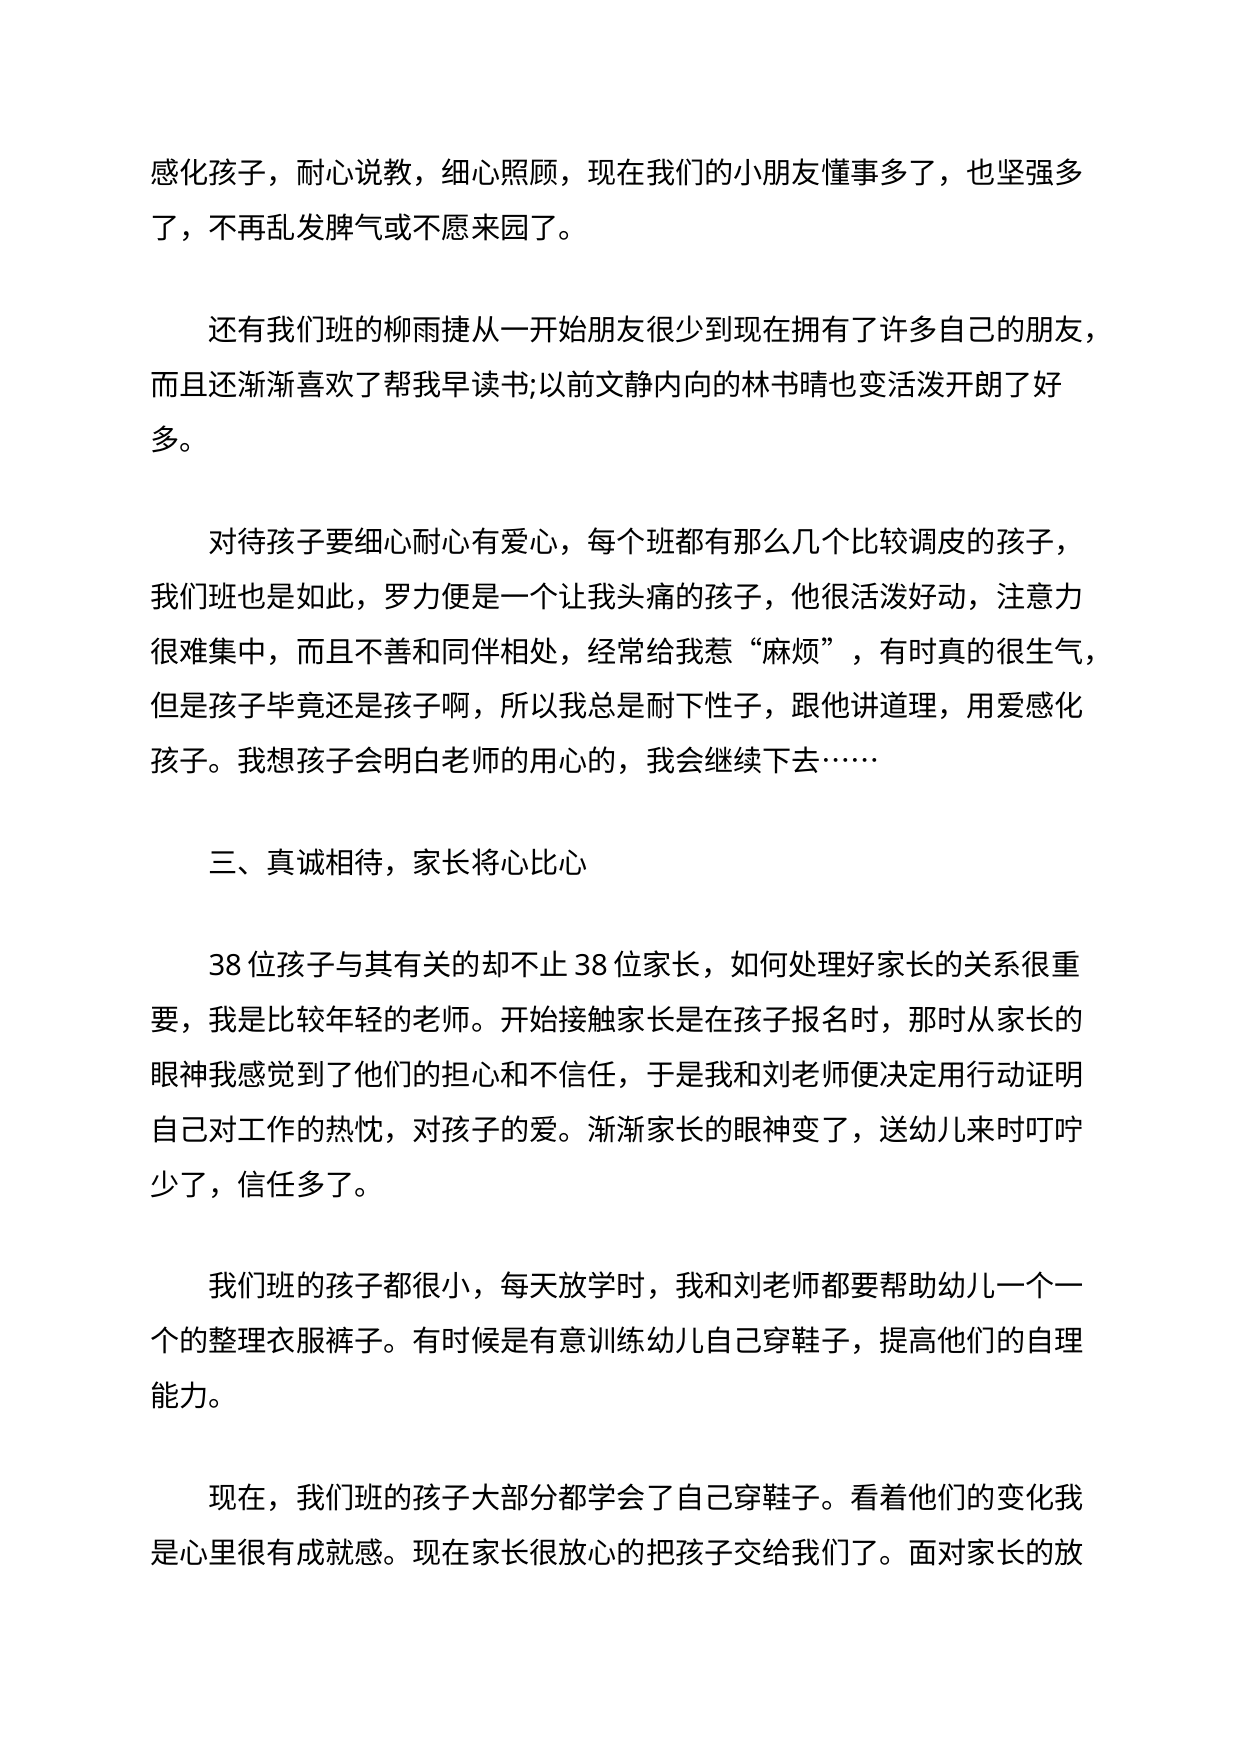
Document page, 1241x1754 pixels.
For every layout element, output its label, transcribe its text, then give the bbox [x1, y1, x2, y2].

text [150, 1474, 1090, 1572]
text 我们班的孩子都很小，每天放学时，我和刘老师都要帮助幼儿一个一个的整理衣服裤子。有时候是有意训练幼儿自己穿鞋子，提高他们的自理能力。 [150, 1263, 1090, 1415]
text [150, 150, 1090, 247]
text 38位孩子与其有关的却不止38位家长，如何处理好家长的关系很重要，我是比较年轻的老师。开始接触家长是在孩子报名时，那时从家长的眼神我感觉到了他们的担心和不信任，于是我和刘老师便决定用行动证明自己对工作的热忱，对孩子的爱。渐渐家长的眼神变了，送幼儿来时叮咛少了，信任多了。 [150, 941, 1090, 1203]
text 对待孩子要细心耐心有爱心，每个班都有那么几个比较调皮的孩子，我们班也是如此，罗力便是一个让我头痛的孩子，他很活泼好动，注意力很难集中，而且不善和同伴相处，经常给我惹“麻烦”，有时真的很生气，但是孩子毕竟还是孩子啊，所以我总是耐下性子，跟他讲道理，用爱感化孩子。我想孩子会明白老师的用心的，我会继续下去…… [150, 518, 1090, 780]
text 三、真诚相待，家长将心比心 [150, 840, 1090, 882]
text 还有我们班的柳雨捷从一开始朋友很少到现在拥有了许多自己的朋友，而且还渐渐喜欢了帮我早读书;以前文静内向的林书晴也变活泼开朗了好多。 [150, 307, 1090, 459]
